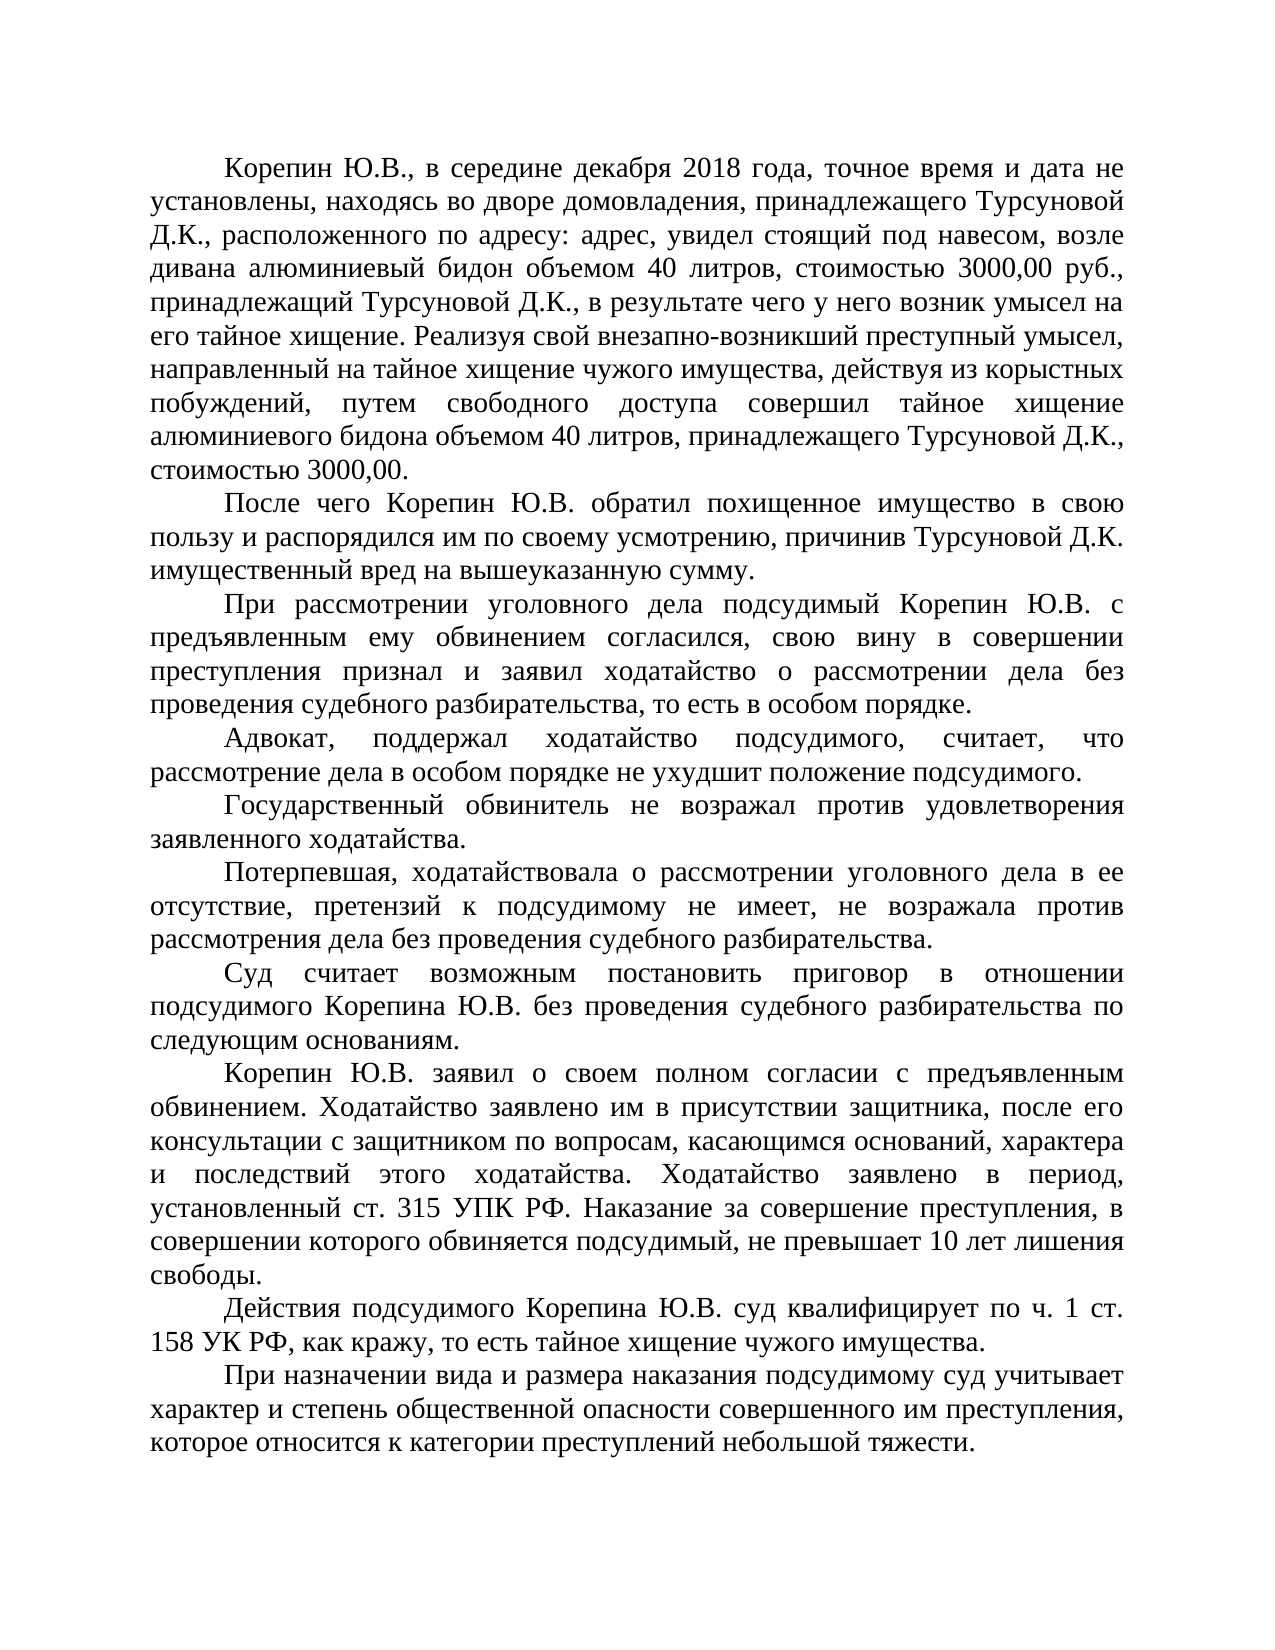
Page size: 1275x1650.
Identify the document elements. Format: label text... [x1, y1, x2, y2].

text Корепин Ю.В. заявил о своем полном согласии с предъявленным обвинением. Ходатайство заявлено им в присутствии защитника, после его консультации с защитником по вопросам, касающимся оснований, характера и последствий этого ходатайства. Ходатайство заявлено в период, установленный ст. 315 УПК РФ. Наказание за совершение преступления, в совершении которого обвиняется подсудимый, не превышает 10 лет лишения свободы. [150, 1056, 1125, 1290]
text Потерпевшая, ходатайствовала о рассмотрении уголовного дела в ее отсутствие, претензий к подсудимому не имеет, не возражала против рассмотрения дела без проведения судебного разбирательства. [150, 854, 1125, 955]
text При назначении вида и размера наказания подсудимому суд учитывает характер и степень общественной опасности совершенного им преступления, которое относится к категории преступлений небольшой тяжести. [150, 1357, 1125, 1458]
text Действия подсудимого Корепина Ю.В. суд квалифицирует по ч. 1 ст. 158 УК РФ, как кражу, то есть тайное хищение чужого имущества. [150, 1290, 1125, 1357]
text После чего Корепин Ю.В. обратил похищенное имущество в свою пользу и распорядился им по своему усмотрению, причинив Турсуновой Д.К. имущественный вред на вышеуказанную сумму. [150, 485, 1125, 586]
text Государственный обвинитель не возражал против удовлетворения заявленного ходатайства. [150, 787, 1125, 854]
text Корепин Ю.В., в середине декабря 2018 года, точное время и дата не установлены, находясь во дворе домовладения, принадлежащего Турсуновой Д.К., расположенного по адресу: адрес, увидел стоящий под навесом, возле дивана алюминиевый бидон объемом 40 литров, стоимостью 3000,00 руб., принадлежащий Турсуновой Д.К., в результате чего у него возник умысел на его тайное хищение. Реализуя свой внезапно-возникший преступный умысел, направленный на тайное хищение чужого имущества, действуя из корыстных побуждений, путем свободного доступа совершил тайное хищение алюминиевого бидона объемом 40 литров, принадлежащего Турсуновой Д.К., стоимостью 3000,00. [150, 150, 1125, 485]
text Адвокат, поддержал ходатайство подсудимого, считает, что рассмотрение дела в особом порядке не ухудшит положение подсудимого. [150, 720, 1125, 787]
text Суд считает возможным постановить приговор в отношении подсудимого Корепина Ю.В. без проведения судебного разбирательства по следующим основаниям. [150, 955, 1125, 1056]
text При рассмотрении уголовного дела подсудимый Корепин Ю.В. с предъявленным ему обвинением согласился, свою вину в совершении преступления признал и заявил ходатайство о рассмотрении дела без проведения судебного разбирательства, то есть в особом порядке. [150, 586, 1125, 720]
